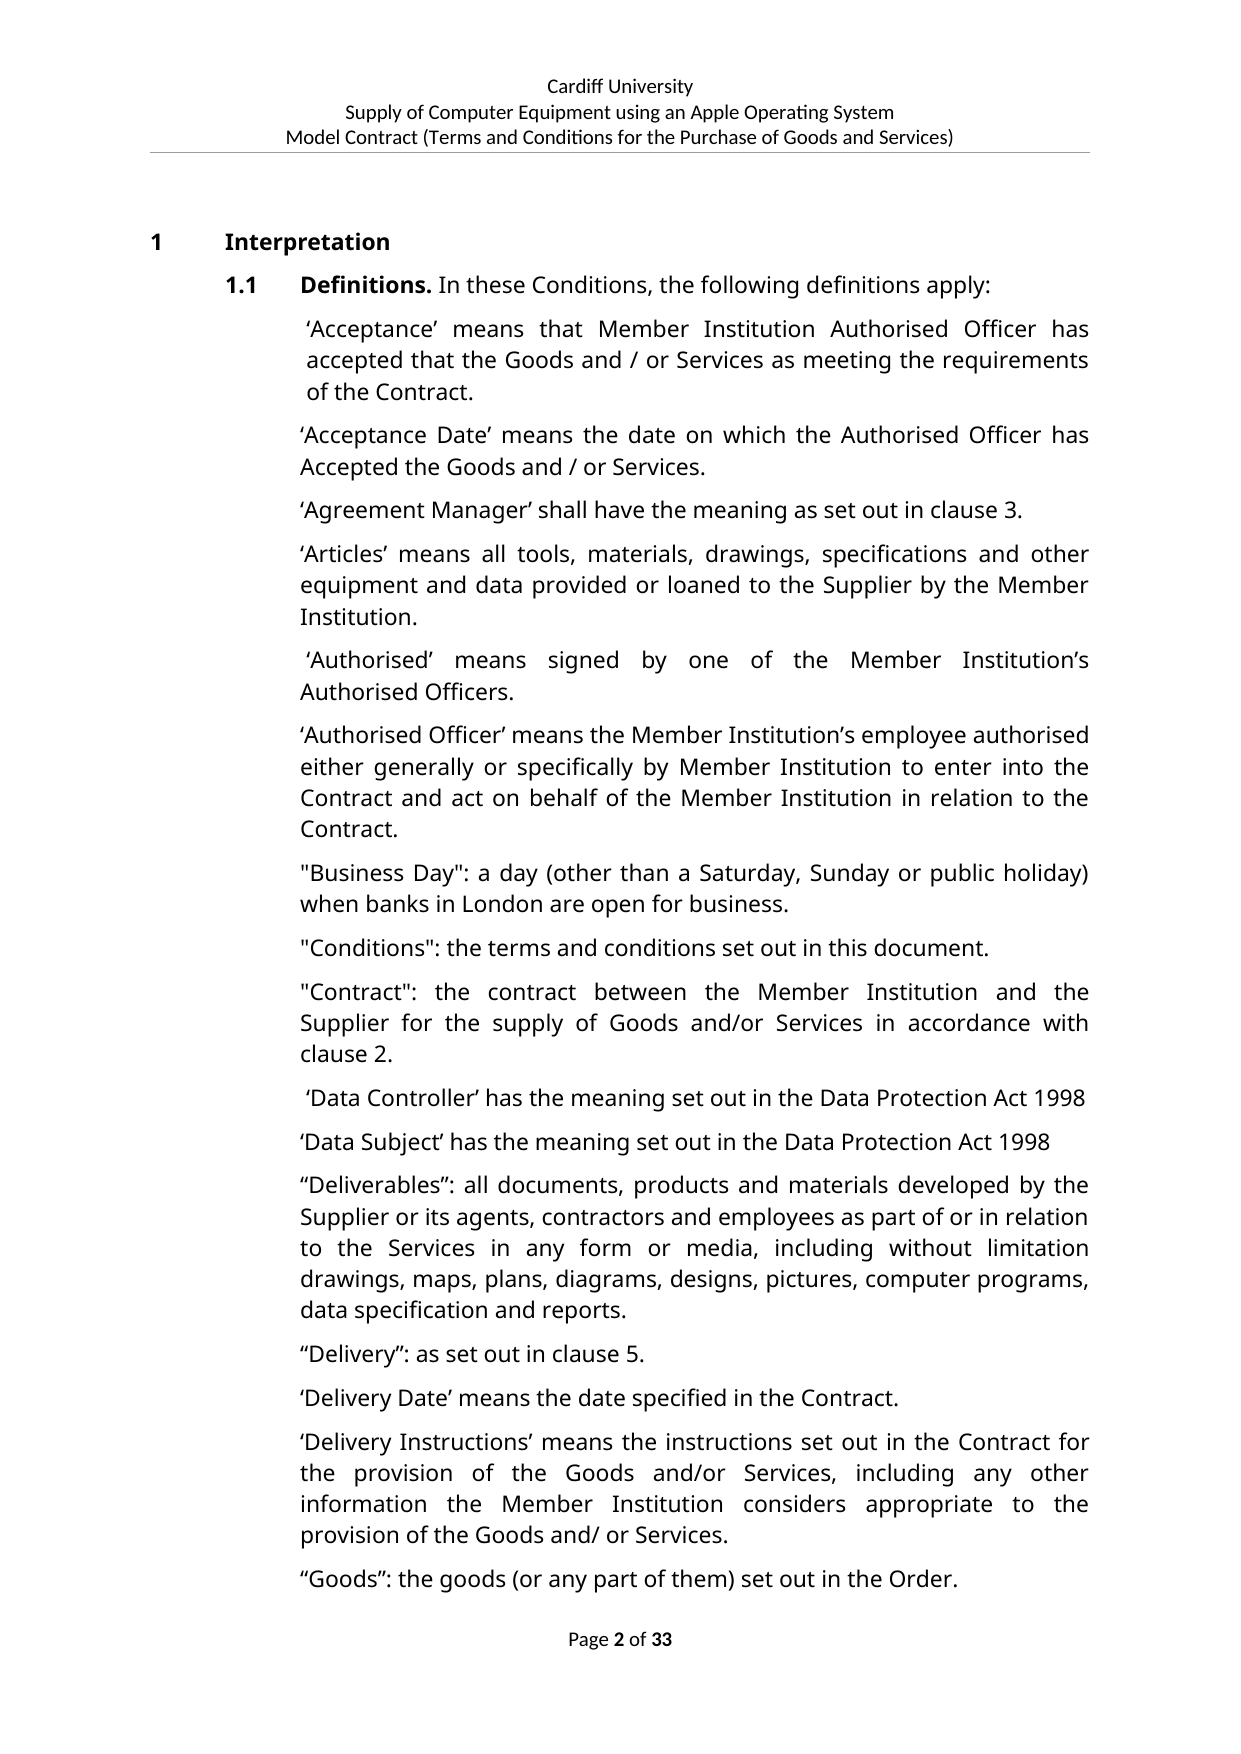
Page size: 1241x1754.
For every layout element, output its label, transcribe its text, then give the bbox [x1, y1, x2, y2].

list 1.1 Definitions. In these Conditions, the following definitions apply: [225, 269, 1090, 301]
text ‘Delivery Instructions’ means the instructions set out in the Contract for the provision of the Goods and/or Services, including any other information the Member Institution considers appropriate to the provision of the Goods and/ or Services. [300, 1426, 1090, 1551]
text ‘Data Subject’ has the meaning set out in the Data Protection Act 1998 [225, 1126, 1090, 1157]
text ‘Articles’ means all tools, materials, drawings, specifications and other equipment and data provided or loaned to the Supplier by the Member Institution. [300, 538, 1090, 632]
text ‘Acceptance Date’ means the date on which the Authorised Officer has Accepted the Goods and / or Services. [300, 419, 1090, 482]
text 1 Interpretation [150, 226, 1090, 257]
text ‘Acceptance’ means that Member Institution Authorised Officer has accepted that the Goods and / or Services as meeting the requirements of the Contract. [306, 313, 1090, 407]
text ‘Delivery Date’ means the date specified in the Contract. [150, 1382, 1090, 1413]
text "Conditions": the terms and conditions set out in this document. [300, 932, 1090, 963]
text ‘Authorised Officer’ means the Member Institution’s employee authorised either generally or specifically by Member Institution to enter into the Contract and act on behalf of the Member Institution in relation to the Contract. [300, 719, 1090, 844]
text ‘Data Controller’ has the meaning set out in the Data Protection Act 1998 [225, 1082, 1090, 1113]
text "Contract": the contract between the Member Institution and the Supplier for the supply of Goods and/or Services in accordance with clause 2. [300, 976, 1090, 1069]
text “Goods”: the goods (or any part of them) set out in the Order. [300, 1563, 1090, 1594]
text “Delivery”: as set out in clause 5. [300, 1338, 1090, 1369]
text ‘Authorised’ means signed by one of the Member Institution’s Authorised Officers. [300, 644, 1090, 707]
text “Deliverables”: all documents, products and materials developed by the Supplier or its agents, contractors and employees as part of or in relation to the Services in any form or media, including without limitation drawings, maps, plans, diagrams, designs, pictures, computer programs, data specification and reports. [300, 1169, 1090, 1326]
text "Business Day": a day (other than a Saturday, Sunday or public holiday) when banks in London are open for business. [300, 857, 1090, 919]
text ‘Agreement Manager’ shall have the meaning as set out in clause 3. [225, 494, 1090, 526]
